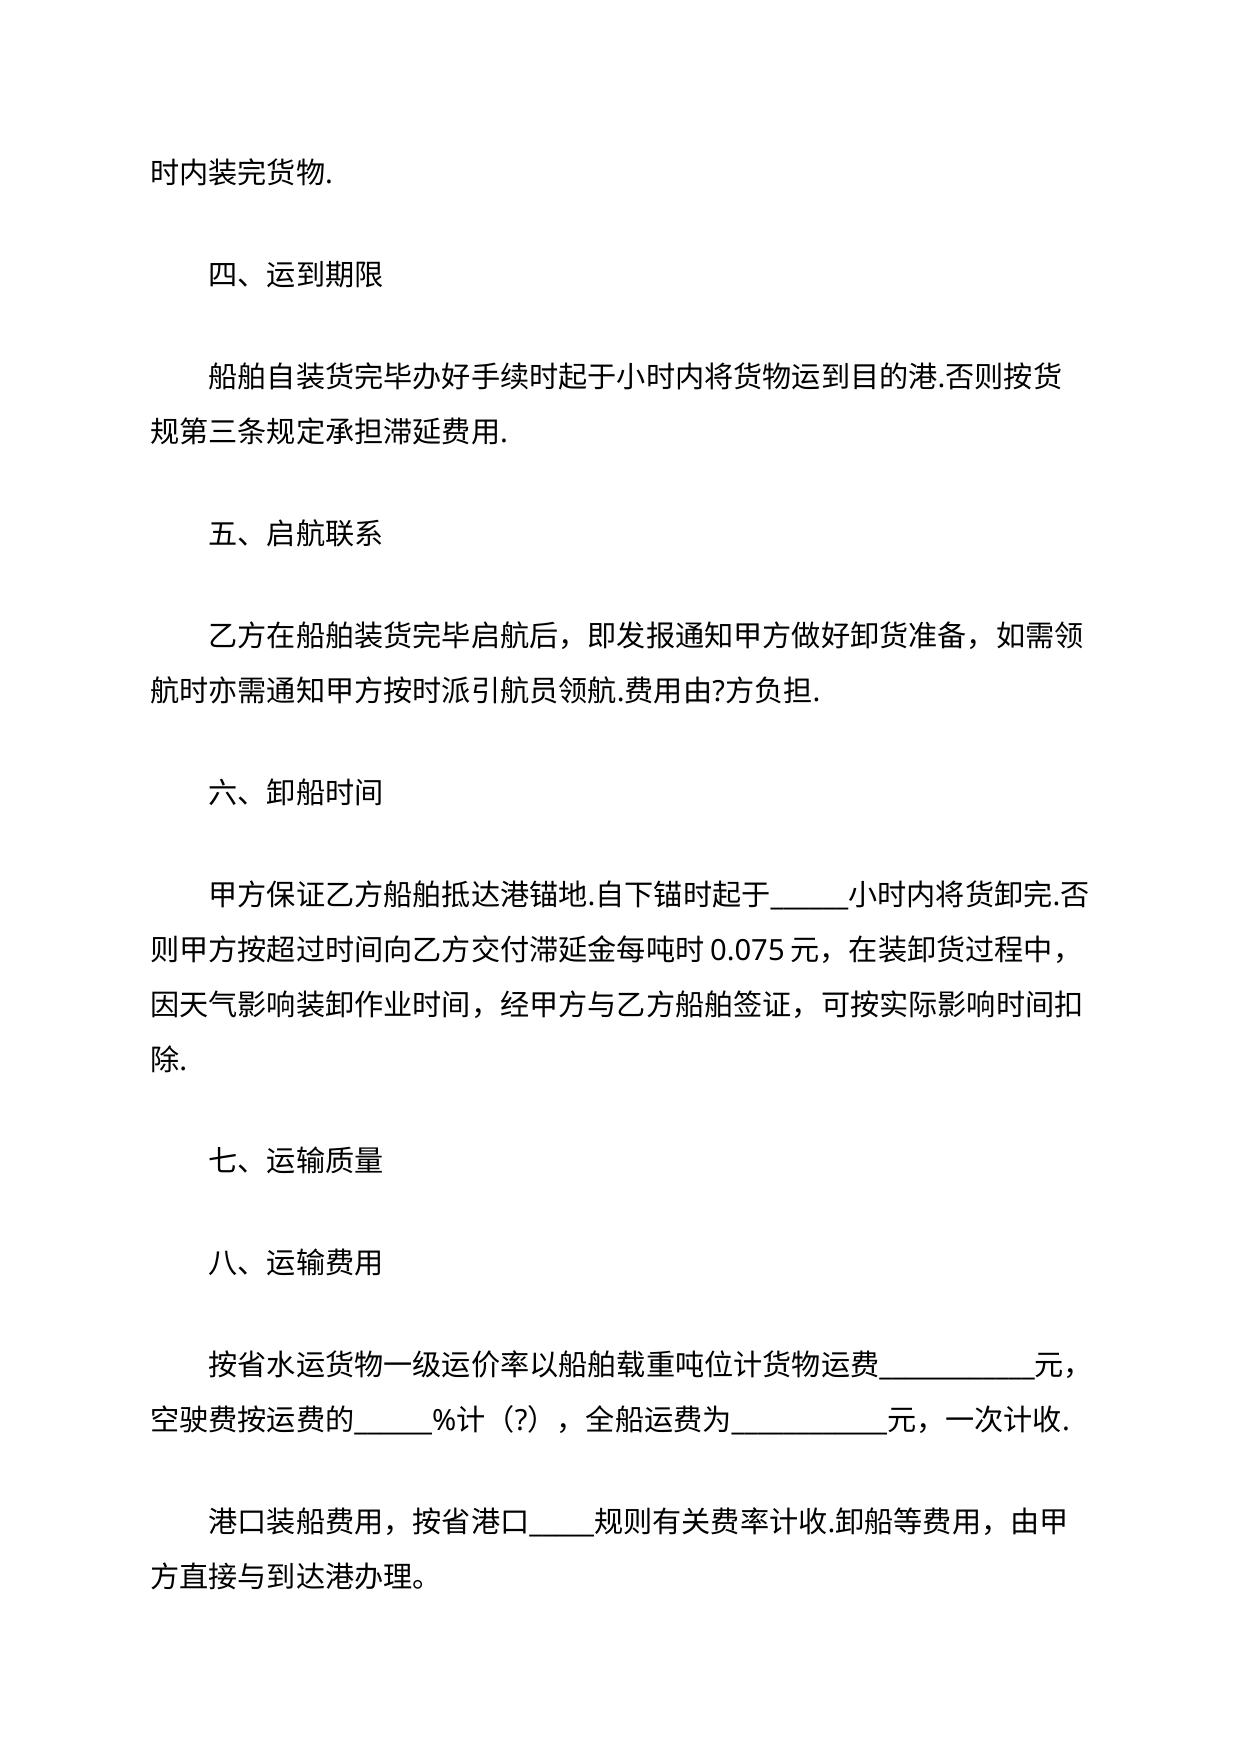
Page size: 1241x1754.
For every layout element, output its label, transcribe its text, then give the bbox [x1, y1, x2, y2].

text 按省水运货物一级运价率以船舶载重吨位计货物运费____________元，空驶费按运费的______%计（?），全船运费为____________元，一次计收. [150, 1342, 1090, 1439]
text 四、运到期限 [150, 252, 1090, 294]
text 甲方保证乙方船舶抵达港锚地.自下锚时起于______小时内将货卸完.否则甲方按超过时间向乙方交付滞延金每吨时0.075元，在装卸货过程中，因天气影响装卸作业时间，经甲方与乙方船舶签证，可按实际影响时间扣除. [150, 871, 1090, 1078]
text 六、卸船时间 [150, 769, 1090, 812]
text 八、运输费用 [150, 1240, 1090, 1282]
text 港口装船费用，按省港口_____规则有关费率计收.卸船等费用，由甲方直接与到达港办理。 [150, 1498, 1090, 1596]
text 乙方在船舶装货完毕启航后，即发报通知甲方做好卸货准备，如需领航时亦需通知甲方按时派引航员领航.费用由?方负担. [150, 612, 1090, 710]
text 五、启航联系 [150, 511, 1090, 553]
text 船舶自装货完毕办好手续时起于小时内将货物运到目的港.否则按货规第三条规定承担滞延费用. [150, 354, 1090, 451]
text 七、运输质量 [150, 1138, 1090, 1180]
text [150, 150, 1090, 192]
